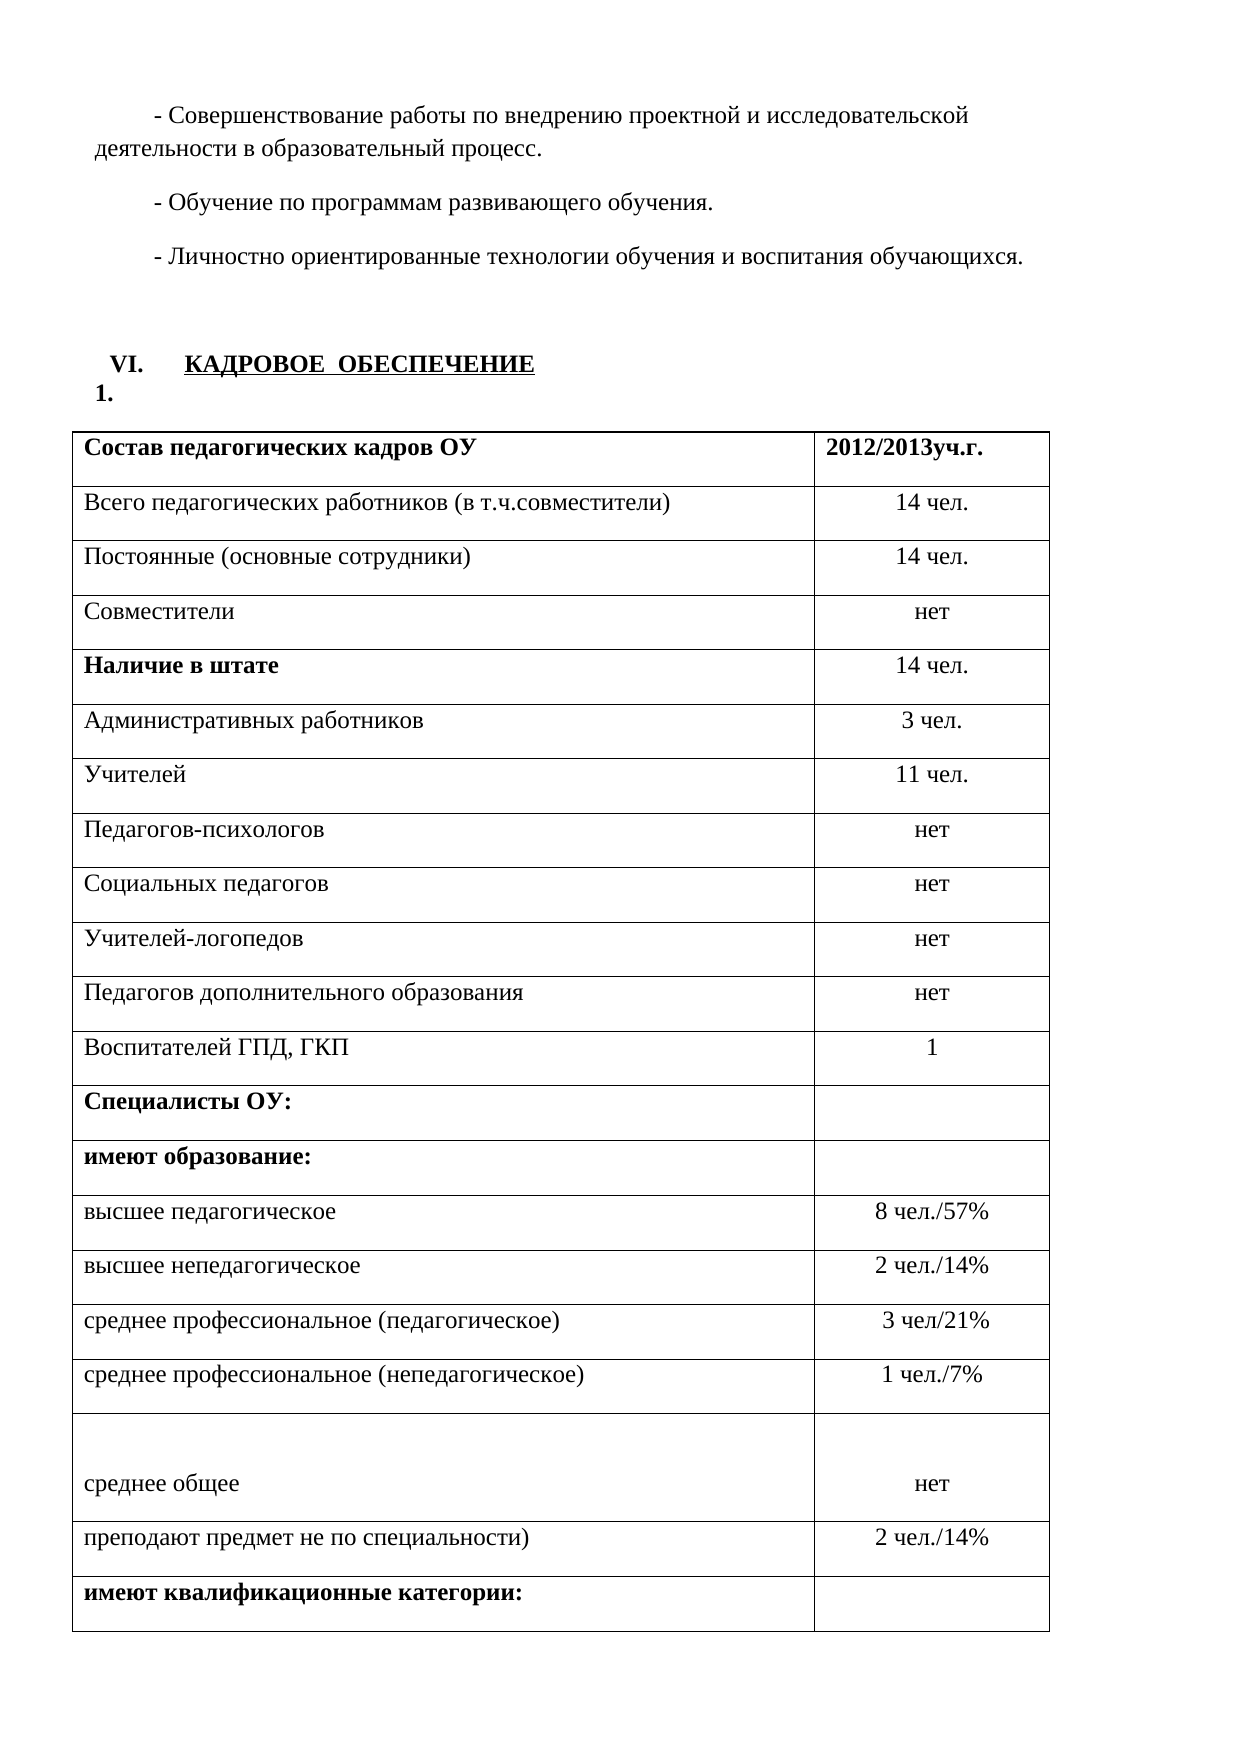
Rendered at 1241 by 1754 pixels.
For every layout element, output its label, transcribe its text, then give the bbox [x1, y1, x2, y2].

list КАДРОВОЕ ОБЕСПЕЧЕНИЕ [109, 349, 1069, 378]
table_cell [815, 1141, 1049, 1195]
table_cell нет [815, 923, 1049, 976]
table_cell Педагогов-психологов [73, 814, 814, 867]
table_cell высшее педагогическое [73, 1196, 814, 1249]
table_cell Всего педагогических работников (в т.ч.совместители) [73, 487, 814, 540]
table_cell 3 чел/21% [815, 1305, 1049, 1358]
text - Личностно ориентированные технологии обучения и воспитания обучающихся. [94, 241, 1069, 270]
table_cell имеют образование: [73, 1141, 814, 1195]
table_cell 14 чел. [815, 541, 1049, 595]
table_header Состав педагогических кадров ОУ [73, 433, 814, 486]
table_cell Совместители [73, 596, 814, 649]
table_cell среднее общее [73, 1414, 814, 1521]
table_cell нет [815, 977, 1049, 1031]
table_cell высшее непедагогическое [73, 1251, 814, 1304]
table_cell 1 [815, 1032, 1049, 1085]
table_cell Специалисты ОУ: [73, 1086, 814, 1140]
table_header 2012/2013уч.г. [815, 433, 1049, 486]
table_cell Постоянные (основные сотрудники) [73, 541, 814, 595]
table_cell среднее профессиональное (педагогическое) [73, 1305, 814, 1358]
table_cell Учителей-логопедов [73, 923, 814, 976]
table_cell Педагогов дополнительного образования [73, 977, 814, 1031]
table_cell 2 чел./14% [815, 1251, 1049, 1304]
text - Совершенствование работы по внедрению проектной и исследовательской деятельности в образовательный процесс. [94, 100, 1069, 162]
table_cell нет [815, 868, 1049, 922]
table_cell Учителей [73, 759, 814, 813]
table_cell 3 чел. [815, 705, 1049, 758]
table_cell 2 чел./14% [815, 1522, 1049, 1576]
table_cell [815, 1577, 1049, 1631]
table_cell среднее профессиональное (непедагогическое) [73, 1360, 814, 1413]
table_cell 11 чел. [815, 759, 1049, 813]
table_cell преподают предмет не по специальности) [73, 1522, 814, 1576]
text 1. [94, 378, 1069, 406]
table_cell нет [815, 1414, 1049, 1521]
table_cell Наличие в штате [73, 650, 814, 704]
table_cell [815, 1086, 1049, 1140]
text - Обучение по программам развивающего обучения. [94, 187, 1069, 216]
table_cell 14 чел. [815, 650, 1049, 704]
table_cell 8 чел./57% [815, 1196, 1049, 1249]
table_cell Административных работников [73, 705, 814, 758]
table_cell имеют квалификационные категории: [73, 1577, 814, 1631]
table_cell нет [815, 596, 1049, 649]
table_cell 1 чел./7% [815, 1360, 1049, 1413]
table_cell нет [815, 814, 1049, 867]
table_cell 14 чел. [815, 487, 1049, 540]
table_cell Социальных педагогов [73, 868, 814, 922]
table_cell Воспитателей ГПД, ГКП [73, 1032, 814, 1085]
